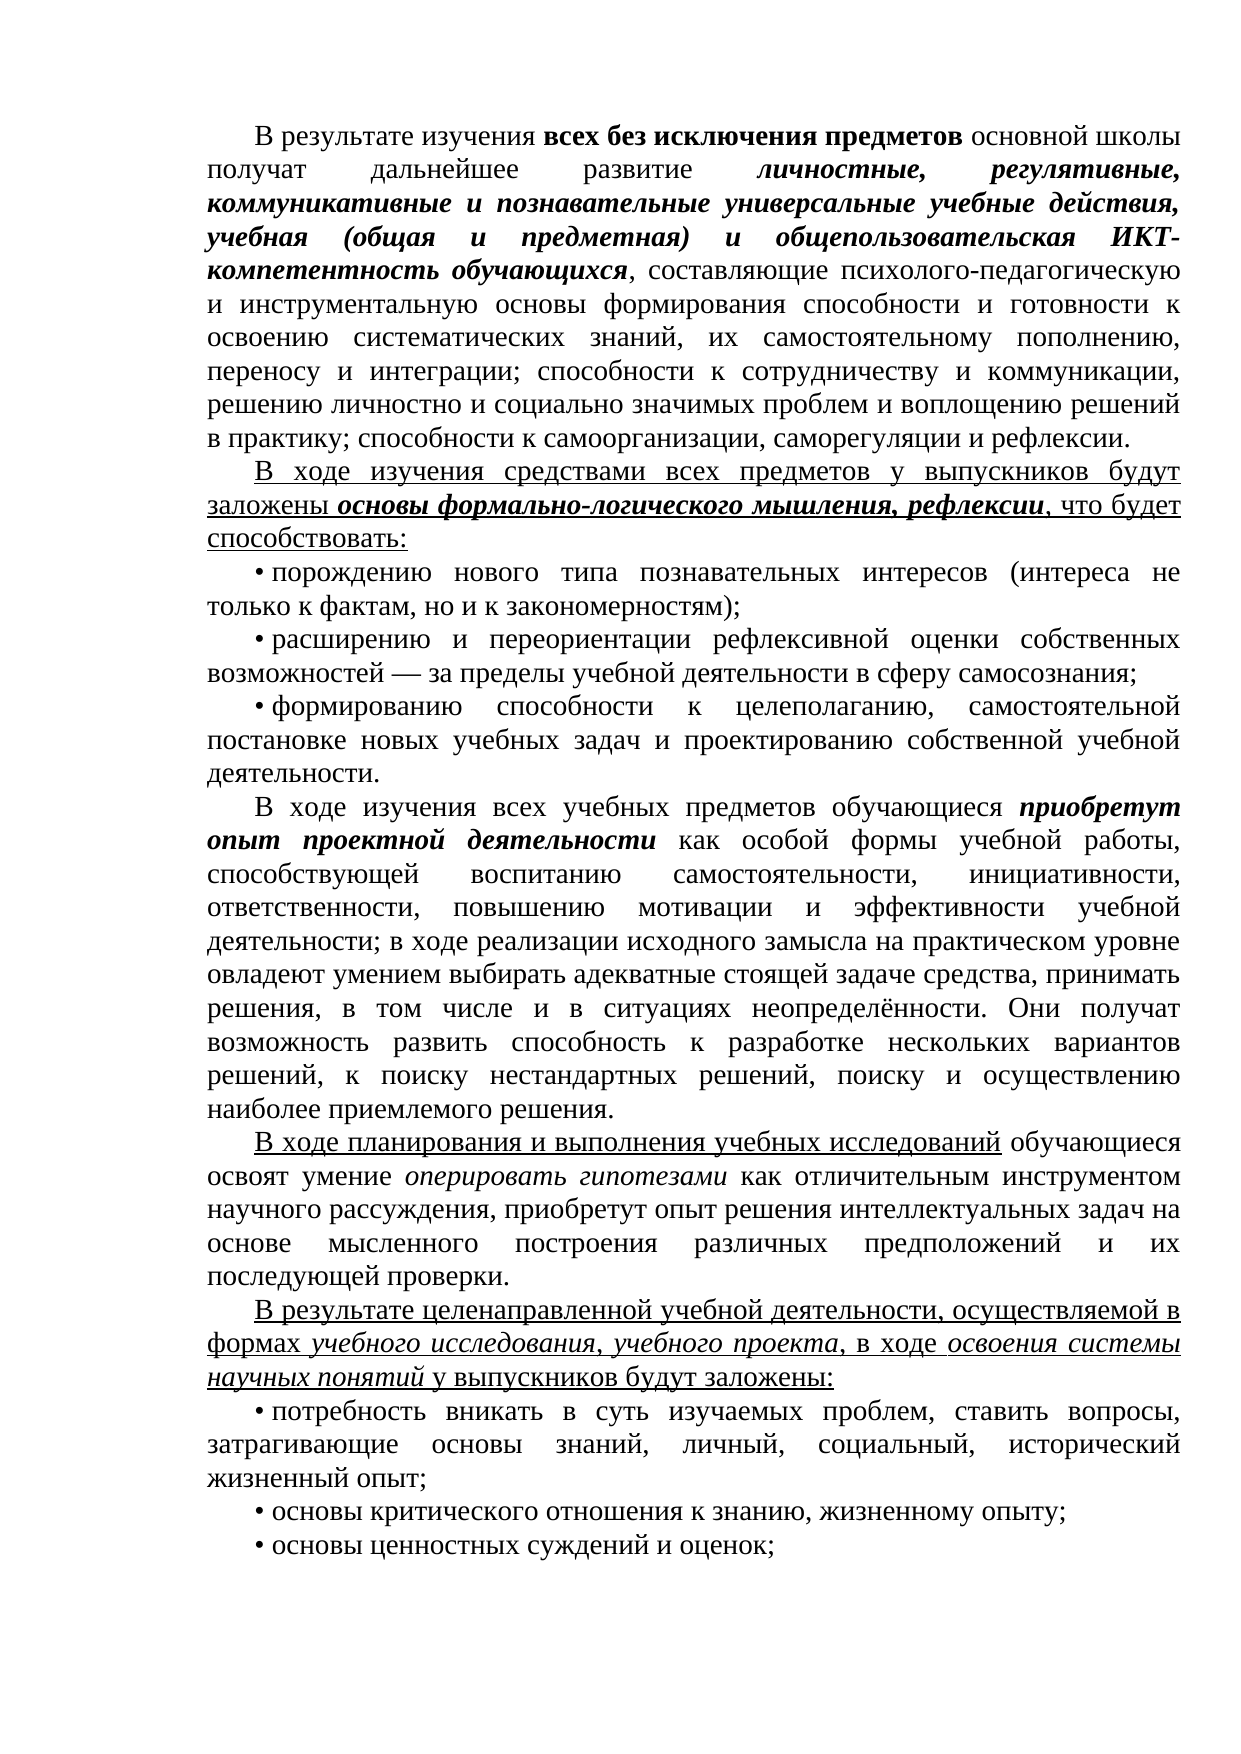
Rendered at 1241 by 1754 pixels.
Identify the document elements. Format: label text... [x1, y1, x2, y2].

text • расширению и переориентации рефлексивной оценки собственных возможностей — за пределы учебной деятельности в сферу самосознания; [207, 621, 1181, 688]
text • потребность вникать в суть изучаемых проблем, ставить вопросы, затрагивающие основы знаний, личный, социальный, исторический жизненный опыт; [207, 1393, 1181, 1493]
text В результате изучения всех без исключения предметов основной школы получат дальнейшее развитие личностные, регулятивные, коммуникативные и познавательные универсальные учебные действия, учебная (общая и предметная) и общепользовательская ИКТ-компетентность обучающихся, составляющие психолого-педагогическую и инструментальную основы формирования способности и готовности к освоению систематических знаний, их самостоятельному пополнению, переносу и интеграции; способности к сотрудничеству и коммуникации, решению личностно и социально значимых проблем и воплощению решений в практику; способности к самоорганизации, саморегуляции и рефлексии. [207, 118, 1181, 453]
text В результате целенаправленной учебной деятельности, осуществляемой в формах учебного исследования, учебного проекта, в ходе освоения системы научных понятий у выпускников будут заложены: [207, 1356, 1181, 1393]
text • формированию способности к целеполаганию, самостоятельной постановке новых учебных задач и проектированию собственной учебной деятельности. [207, 688, 1181, 789]
text В ходе изучения средствами всех предметов у выпускников будут заложены основы формально-логического мышления, рефлексии, что будет способствовать: [207, 518, 1181, 554]
text • основы ценностных суждений и оценок; [207, 1527, 1181, 1560]
text • основы критического отношения к знанию, жизненному опыту; [207, 1493, 1181, 1527]
text • порождению нового типа познавательных интересов (интереса не только к фактам, но и к закономерностям); [207, 554, 1181, 621]
text В результате целенаправленной учебной деятельности, осуществляемой в формах учебного исследования, учебного проекта, в ходе освоения системы научных понятий у выпускников будут заложены: [207, 1292, 1181, 1355]
text В ходе изучения всех учебных предметов обучающиеся приобретут опыт проектной деятельности как особой формы учебной работы, способствующей воспитанию самостоятельности, инициативности, ответственности, повышению мотивации и эффективности учебной деятельности; в ходе реализации исходного замысла на практическом уровне овладеют умением выбирать адекватные стоящей задаче средства, принимать решения, в том числе и в ситуациях неопределённости. Они получат возможность развить способность к разработке нескольких вариантов решений, к поиску нестандартных решений, поиску и осуществлению наиболее приемлемого решения. [207, 789, 1181, 1124]
text В ходе изучения средствами всех предметов у выпускников будут заложены основы формально-логического мышления, рефлексии, что будет способствовать: [207, 453, 1181, 516]
text В ходе планирования и выполнения учебных исследований обучающиеся освоят умение оперировать гипотезами как отличительным инструментом научного рассуждения, приобретут опыт решения интеллектуальных задач на основе мысленного построения различных предположений и их последующей проверки. [207, 1124, 1181, 1292]
